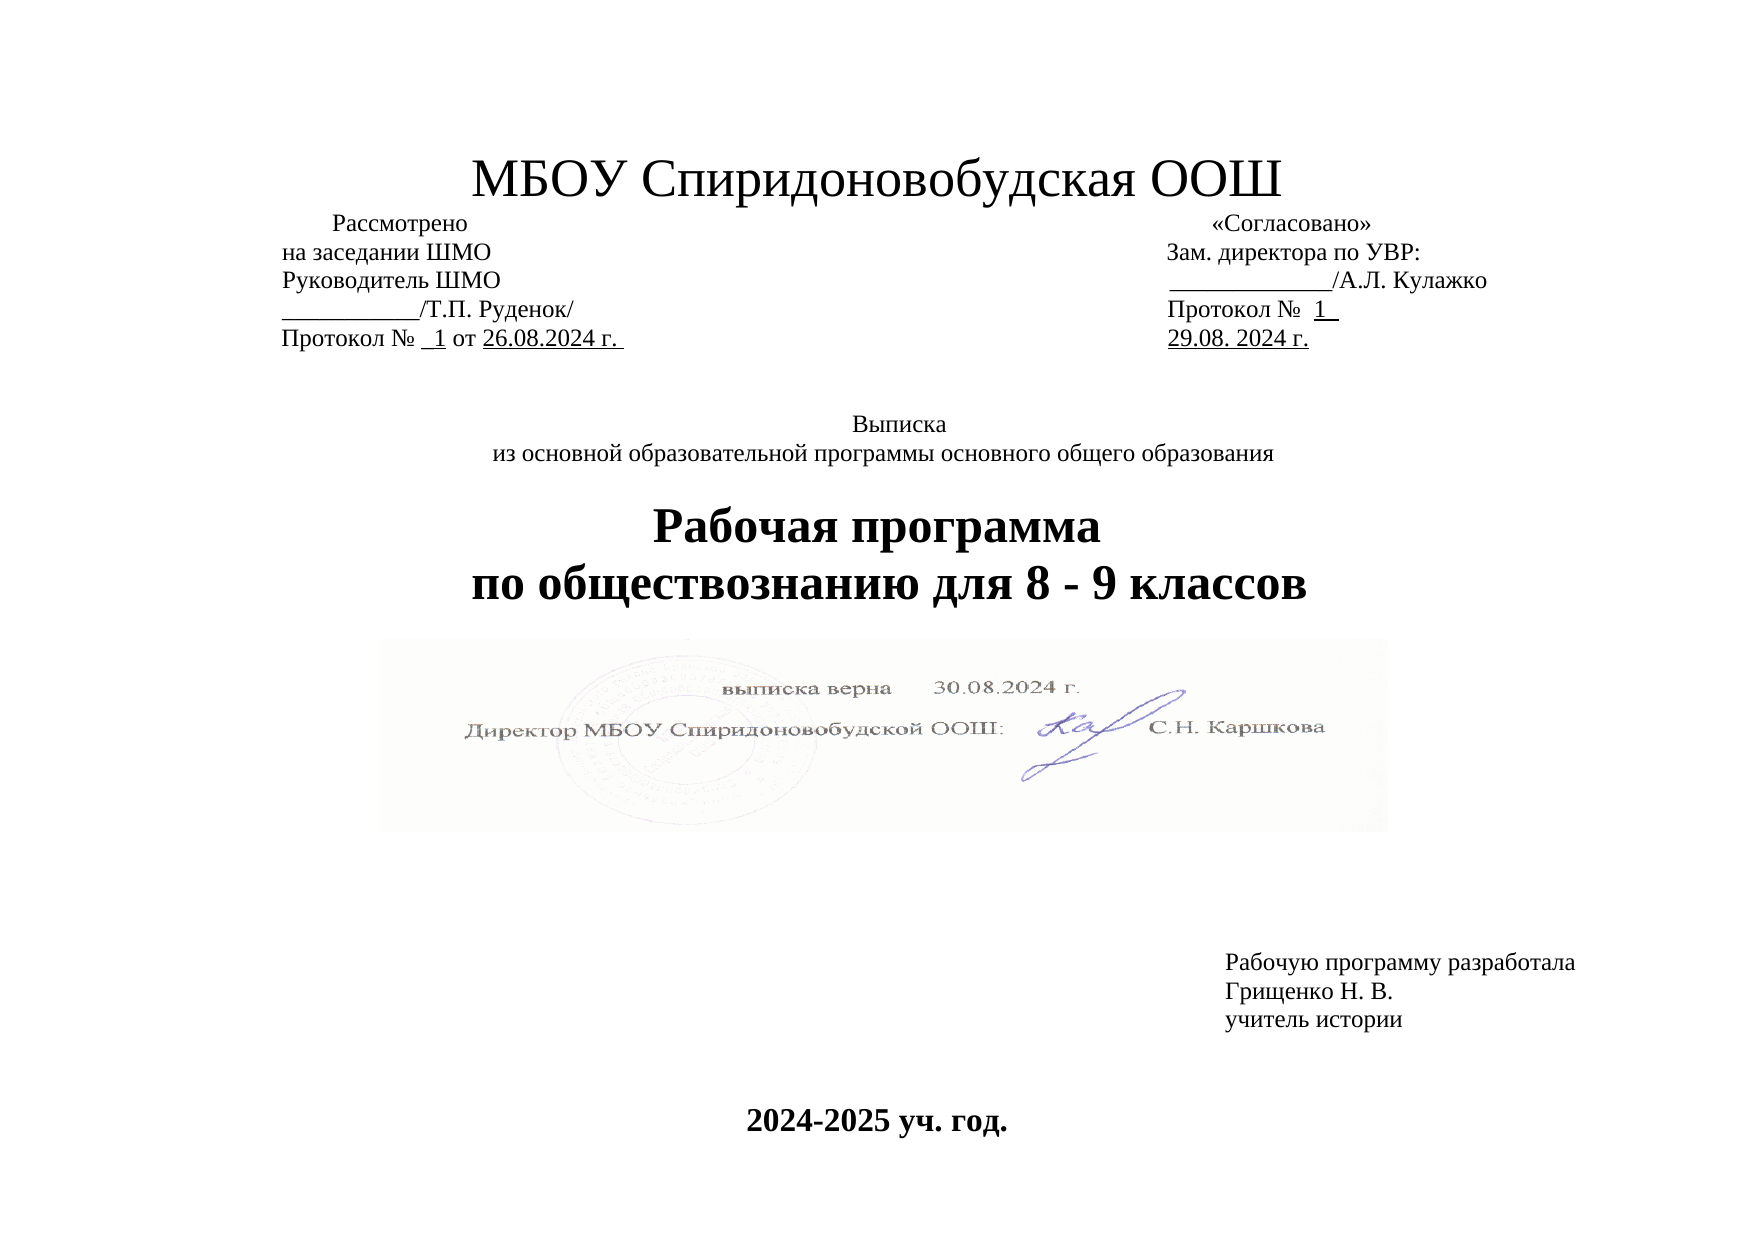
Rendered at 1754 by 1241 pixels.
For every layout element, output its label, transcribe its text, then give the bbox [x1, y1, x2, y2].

text Рабочую программу разработала [75, 947, 1679, 976]
text МБОУ Спиридоновобудская ООШ [75, 146, 1679, 208]
text 2024-2025 уч. год. [75, 1100, 1679, 1139]
text из основной образовательной программы основного общего образования [87, 438, 1679, 467]
text Протокол № _1 от 26.08.2024 г. 29.08. 2024 г. [75, 323, 1679, 352]
text Рабочая программа [75, 495, 1679, 553]
text Руководитель ШМО _____________/А.Л. Кулажко [119, 265, 1679, 294]
text Рассмотрено «Согласовано» [119, 208, 1679, 237]
text учитель истории [75, 1004, 1679, 1033]
picture [378, 639, 1388, 832]
text по обществознанию для 8 - 9 классов [75, 553, 1679, 610]
text Выписка [119, 409, 1679, 438]
text на заседании ШМО Зам. директора по УВР: [119, 237, 1679, 265]
text Грищенко Н. В. [75, 976, 1679, 1004]
text ___________/Т.П. Руденок/ Протокол № 1 [119, 294, 1679, 323]
